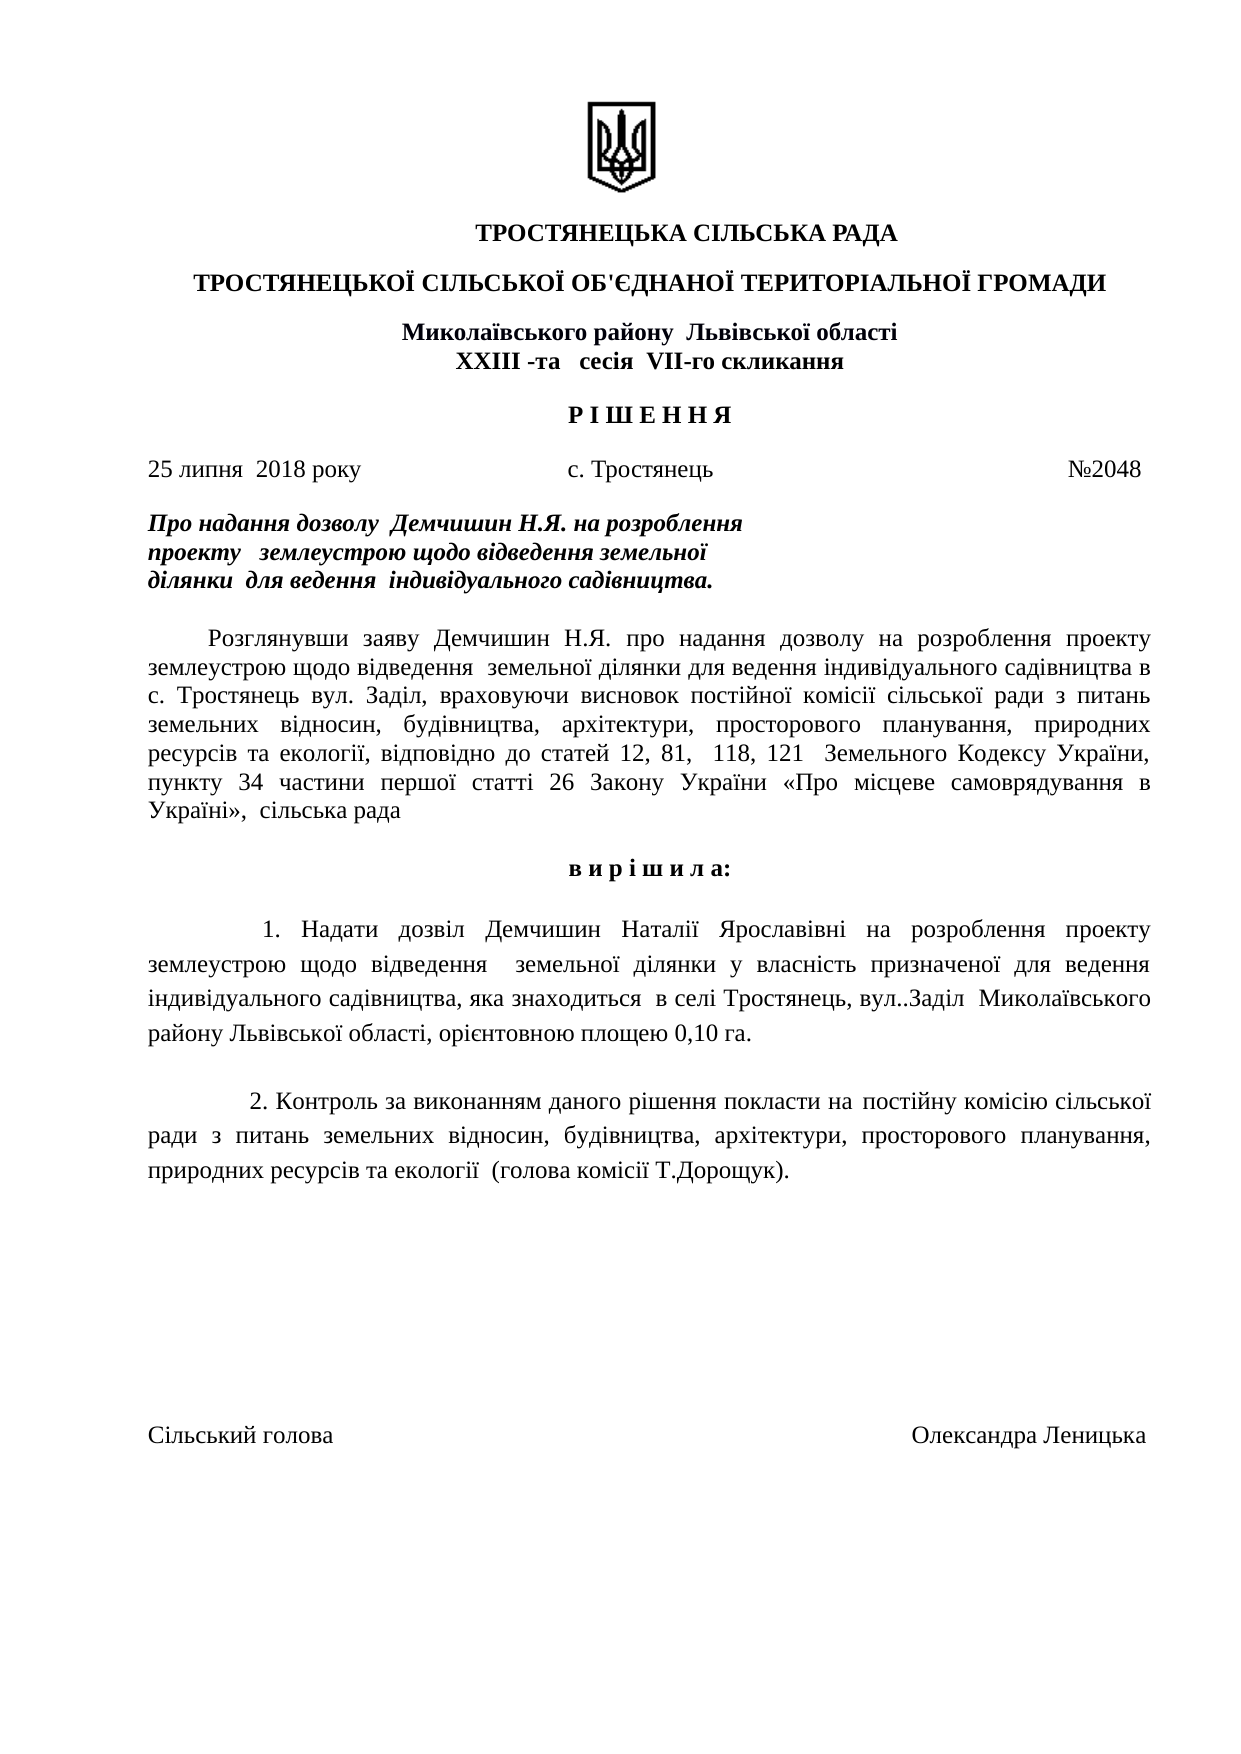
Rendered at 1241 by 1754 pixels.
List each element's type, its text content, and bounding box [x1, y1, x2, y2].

text Розглянувши заяву Демчишин Н.Я. про надання дозволу на розроблення проекту землеустрою щодо відведення земельної ділянки для ведення індивідуального садівництва в с. Тростянець вул. Заділ, враховуючи висновок постійної комісії сільської ради з питань земельних відносин, будівництва, архітектури, просторового планування, природних ресурсів та екології, відповідно до статей 12, 81, 118, 121 Земельного Кодексу України, пункту 34 частини першої статті 26 Закону України «Про місцеве самоврядування в Україні», сільська рада [148, 623, 1152, 824]
text ТРОСТЯНЕЦЬКА СІЛЬСЬКА РАДА [148, 218, 1152, 247]
text ТРОСТЯНЕЦЬКОЇ СІЛЬСЬКОЇ ОБ'ЄДНАНОЇ ТЕРИТОРІАЛЬНОЇ ГРОМАДИ [148, 268, 1152, 297]
text ХХІІІ -та сесія VІІ-го скликання [148, 346, 1152, 375]
text ділянки для ведення індивідуального садівництва. [148, 565, 1152, 594]
text в и р і ш и л а: [148, 853, 1152, 882]
text 2. Контроль за виконанням даного рішення покласти на постійну комісію сільської ради з питань земельних відносин, будівництва, архітектури, просторового планування, природних ресурсів та екології (голова комісії Т.Дорощук). [148, 1086, 1152, 1184]
text 25 липня 2018 року с. Тростянець №2048 [148, 454, 1152, 483]
text Про надання дозволу Демчишин Н.Я. на розроблення [148, 508, 1152, 537]
picture [585, 88, 662, 194]
text проекту землеустрою щодо відведення земельної [148, 537, 1152, 565]
text Сільський голова Олександра Леницька [148, 1421, 1152, 1449]
text 1. Надати дозвіл Демчишин Наталії Ярославівні на розроблення проекту землеустрою щодо відведення земельної ділянки у власність призначеної для ведення індивідуального садівництва, яка знаходиться в селі Тростянець, вул..Заділ Миколаївського району Львівської області, орієнтовною площею 0,10 га. [148, 914, 1152, 1047]
text Миколаївського району Львівської області [148, 317, 1152, 346]
text Р І Ш Е Н Н Я [148, 400, 1152, 429]
